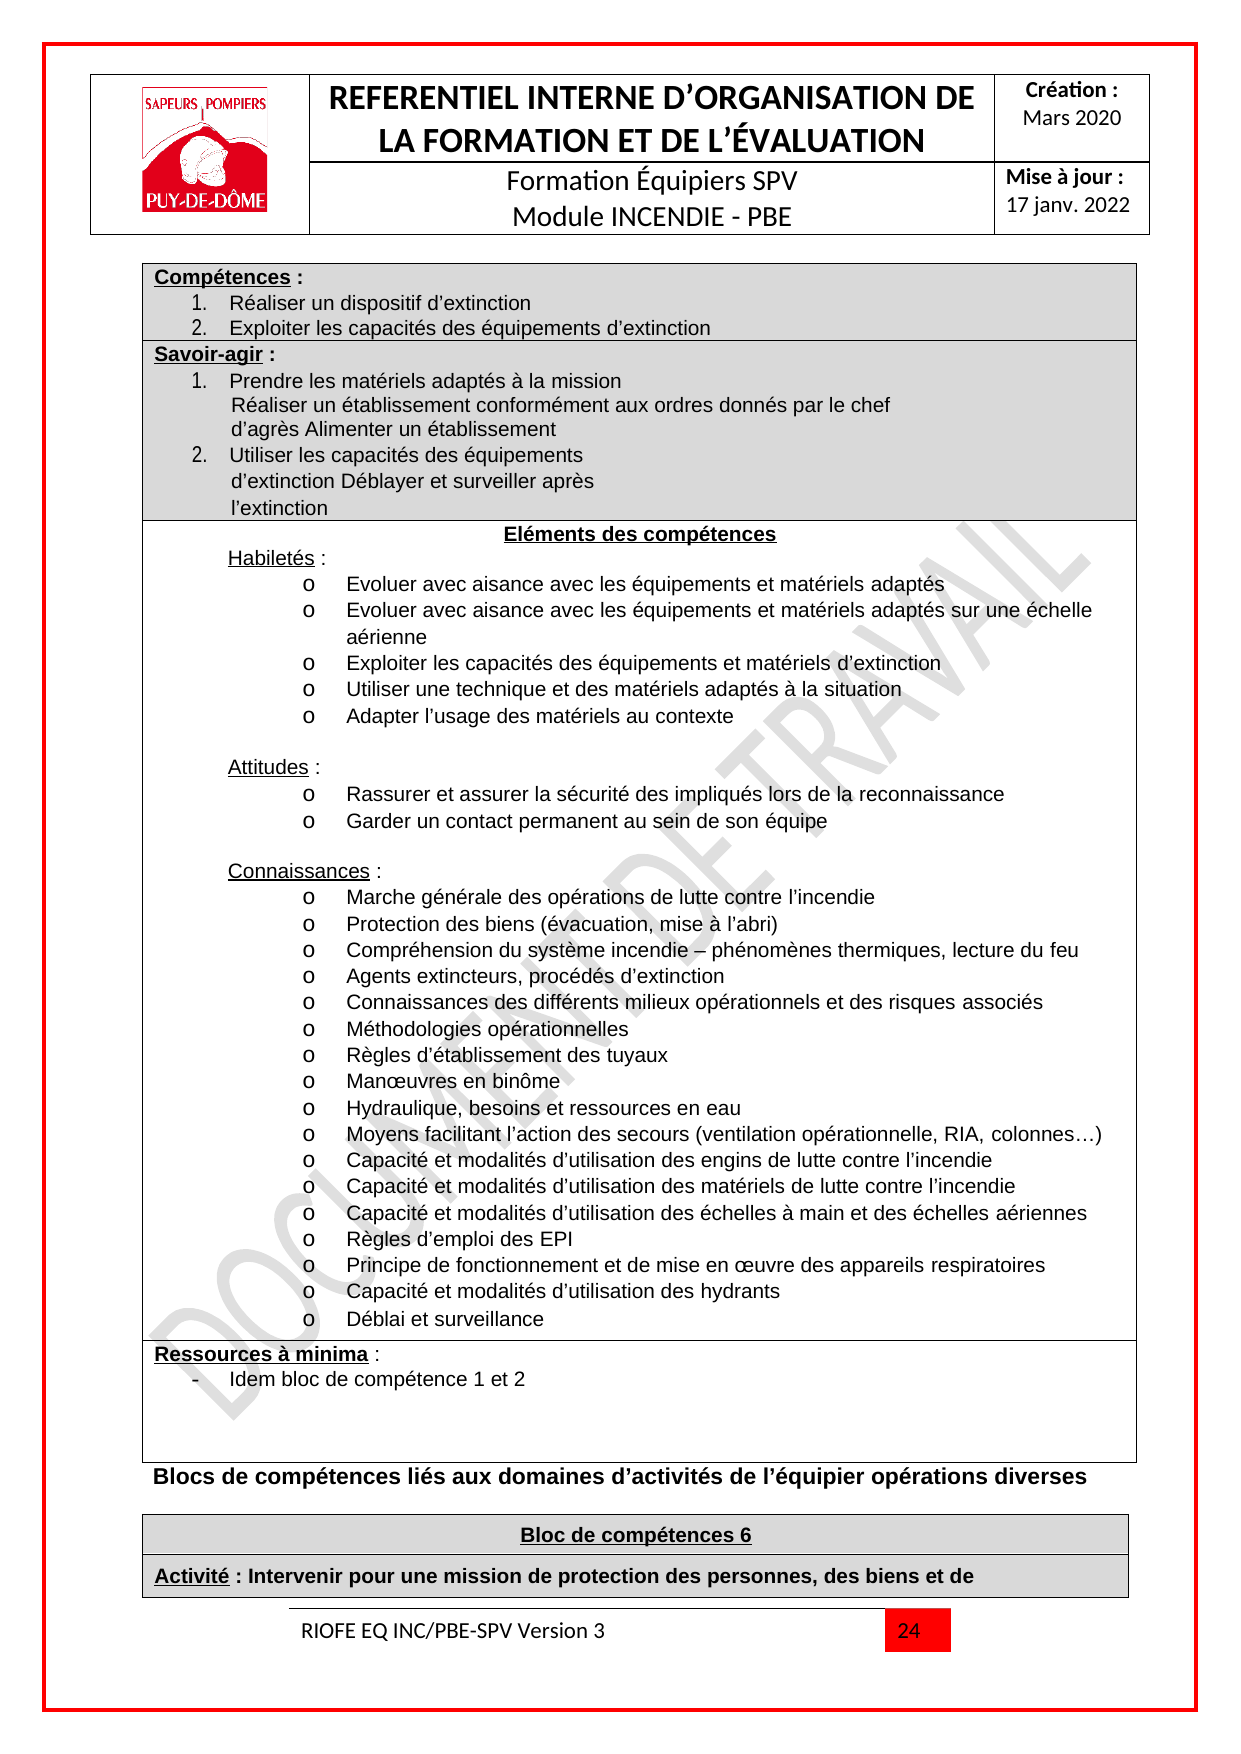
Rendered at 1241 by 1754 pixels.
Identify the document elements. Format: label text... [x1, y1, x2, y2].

table_cell Savoir-agir : Prendre les matériels adaptés à la mission Réaliser un établissement conformément aux ordres donnés par le chef d’agrès Alimenter un établissement Utiliser les capacités des équipements d’extinction Déblayer et surveiller après l’extinction [143, 341, 1136, 520]
table_cell Ressources à minima : Idem bloc de compétence 1 et 2 [143, 1341, 1136, 1462]
table_cell Activité : Intervenir pour une mission de protection des personnes, des biens et de l’environnement [143, 1555, 1128, 1597]
picture [142, 87, 268, 212]
table_cell Eléments des compétences Habiletés : Evoluer avec aisance avec les équipements et matériels adaptés Evoluer avec aisance avec les équipements et matériels adaptés sur une échelle aérienne Exploiter les capacités des équipements et matériels d’extinction Utiliser une technique et des matériels adaptés à la situation Adapter l’usage des matériels au contexte Attitudes : Rassurer et assurer la sécurité des impliqués lors de la reconnaissance Garder un contact permanent au sein de son équipe Connaissances : Marche générale des opérations de lutte contre l’incendie Protection des biens (évacuation, mise à l’abri) Compréhension du système incendie – phénomènes thermiques, lecture du feu Agents extincteurs, procédés d’extinction Connaissances des différents milieux opérationnels et des risques associés Méthodologies opérationnelles Règles d’établissement des tuyaux Manœuvres en binôme Hydraulique, besoins et ressources en eau Moyens facilitant l’action des secours (ventilation opérationnelle, RIA, colonnes…) Capacité et modalités d’utilisation des engins de lutte contre l’incendie Capacité et modalités d’utilisation des matériels de lutte contre l’incendie Capacité et modalités d’utilisation des échelles à main et des échelles aériennes Règles d’emploi des EPI Principe de fonctionnement et de mise en œuvre des appareils respiratoires Capacité et modalités d’utilisation des hydrants Déblai et surveillance [143, 521, 1136, 1340]
table_header Bloc de compétences 6 [143, 1515, 1128, 1553]
table_cell Compétences : Réaliser un dispositif d’extinction Exploiter les capacités des équipements d’extinction [143, 264, 1136, 340]
text Blocs de compétences liés aux domaines d’activités de l’équipier opérations diverses [118, 1463, 1122, 1489]
